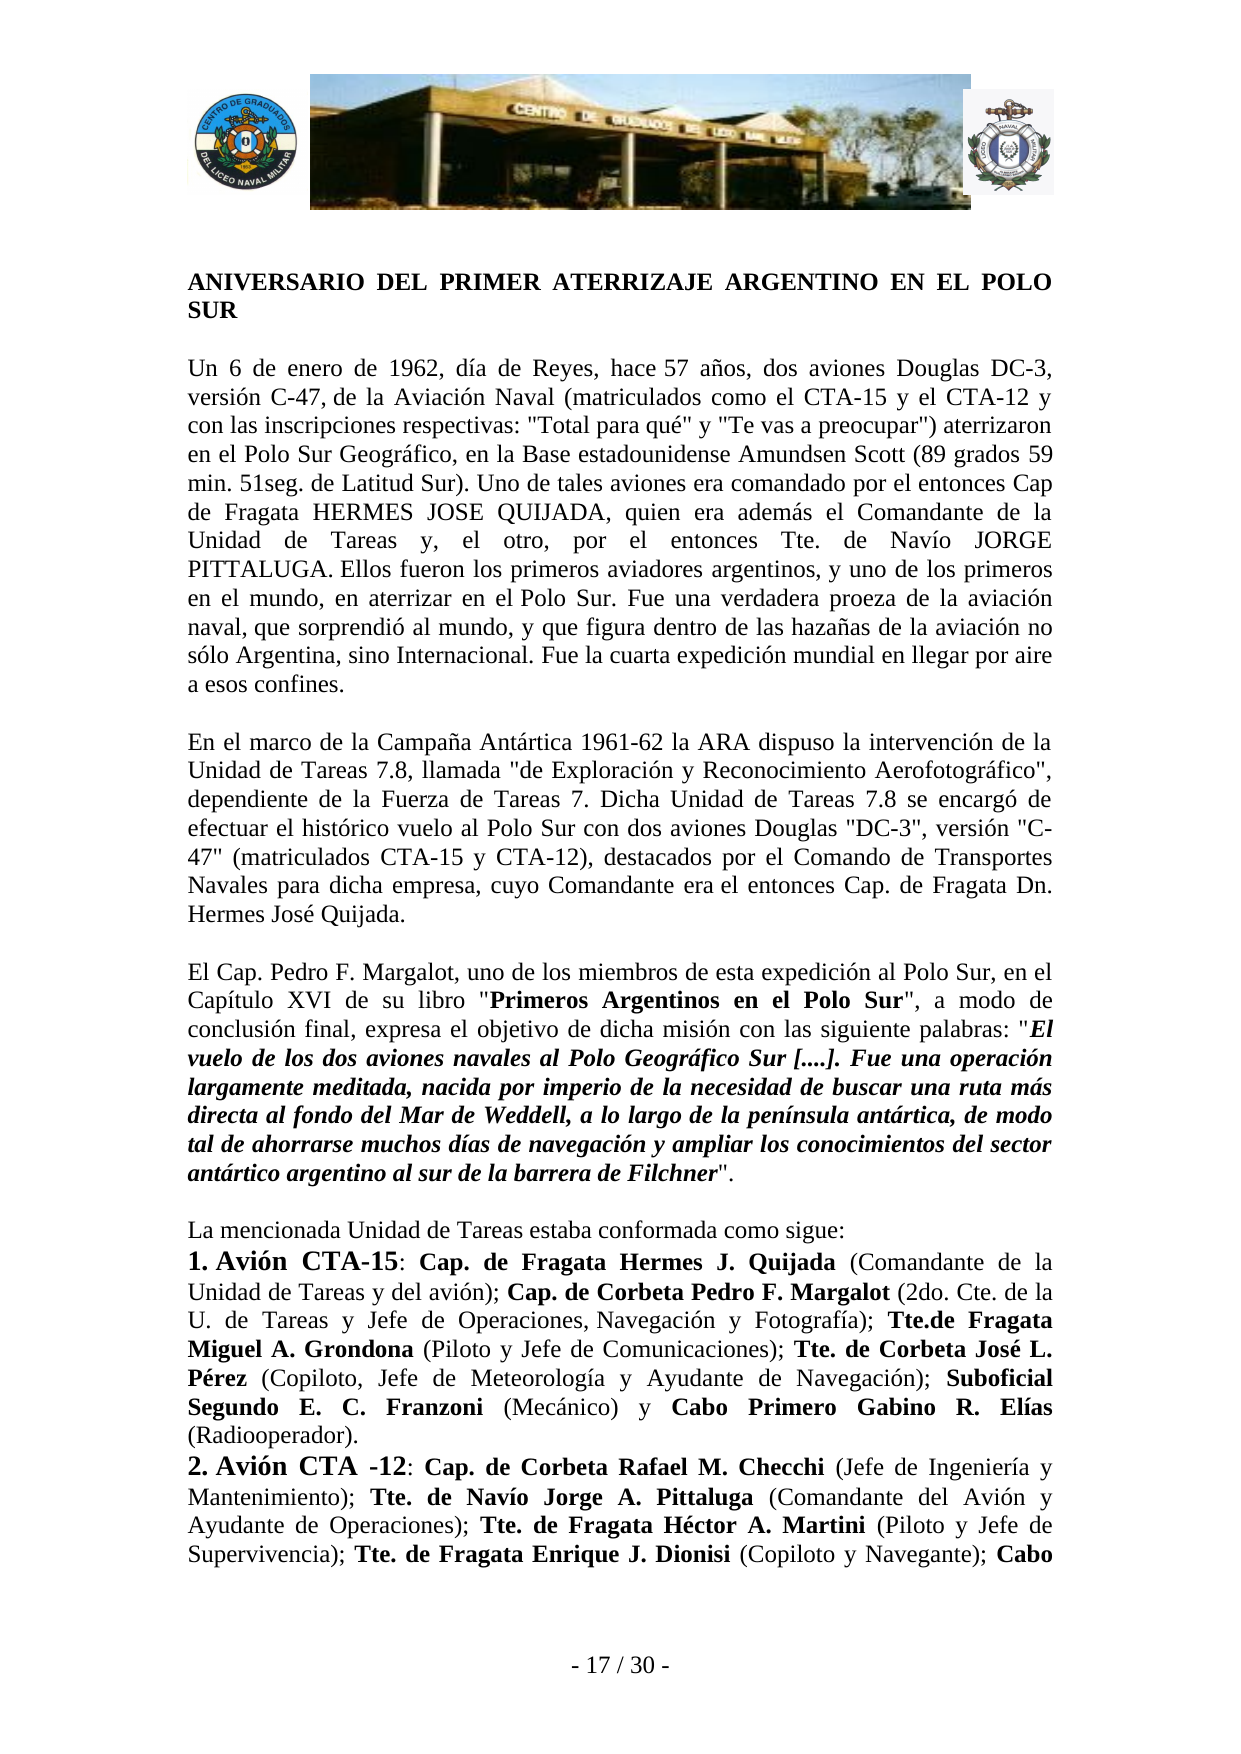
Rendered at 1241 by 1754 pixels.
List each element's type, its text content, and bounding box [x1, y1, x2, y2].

text Un 6 de enero de 1962, día de Reyes, hace 57 años, dos aviones Douglas DC-3, versión C-47, de la Aviación Naval (matriculados como el CTA-15 y el CTA-12 y con las inscripciones respectivas: "Total para qué" y "Te vas a preocupar") aterrizaron en el Polo Sur Geográfico, en la Base estadounidense Amundsen Scott (89 grados 59 min. 51seg. de Latitud Sur). Uno de tales aviones era comandado por el entonces Cap de Fragata HERMES JOSE QUIJADA, quien era además el Comandante de la Unidad de Tareas y, el otro, por el entonces Tte. de Navío JORGE PITTALUGA. Ellos fueron los primeros aviadores argentinos, y uno de los primeros en el mundo, en aterrizar en el Polo Sur. Fue una verdadera proeza de la aviación naval, que sorprendió al mundo, y que figura dentro de las hazañas de la aviación no sólo Argentina, sino Internacional. Fue la cuarta expedición mundial en llegar por aire a esos confines. [187, 353, 1053, 698]
text ANIVERSARIO DEL PRIMER ATERRIZAJE ARGENTINO EN EL POLO SUR [187, 267, 1053, 324]
picture [310, 74, 1054, 210]
text El Cap. Pedro F. Margalot, uno de los miembros de esta expedición al Polo Sur, en el Capítulo XVI de su libro "Primeros Argentinos en el Polo Sur", a modo de conclusión final, expresa el objetivo de dicha misión con las siguiente palabras: "El vuelo de los dos aviones navales al Polo Geográfico Sur [....]. Fue una operación largamente meditada, nacida por imperio de la necesidad de buscar una ruta más directa al fondo del Mar de Weddell, a lo largo de la península antártica, de modo tal de ahorrarse muchos días de navegación y ampliar los conocimientos del sector antártico argentino al sur de la barrera de Filchner". [187, 957, 1053, 1187]
text En el marco de la Campaña Antártica 1961-62 la ARA dispuso la intervención de la Unidad de Tareas 7.8, llamada "de Exploración y Reconocimiento Aerofotográfico", dependiente de la Fuerza de Tareas 7. Dicha Unidad de Tareas 7.8 se encargó de efectuar el histórico vuelo al Polo Sur con dos aviones Douglas "DC-3", versión "C-47" (matriculados CTA-15 y CTA-12), destacados por el Comando de Transportes Navales para dicha empresa, cuyo Comandante era el entonces Cap. de Fragata Dn. Hermes José Quijada. [187, 727, 1053, 928]
text 1. Avión CTA-15: Cap. de Fragata Hermes J. Quijada (Comandante de la Unidad de Tareas y del avión); Cap. de Corbeta Pedro F. Margalot (2do. Cte. de la U. de Tareas y Jefe de Operaciones, Navegación y Fotografía); Tte.de Fragata Miguel A. Grondona (Piloto y Jefe de Comunicaciones); Tte. de Corbeta José L. Pérez (Copiloto, Jefe de Meteorología y Ayudante de Navegación); Suboficial Segundo E. C. Franzoni (Mecánico) y Cabo Primero Gabino R. Elías (Radiooperador). [187, 1244, 1053, 1449]
picture [187, 89, 308, 195]
text La mencionada Unidad de Tareas estaba conformada como sigue: [187, 1216, 1053, 1244]
